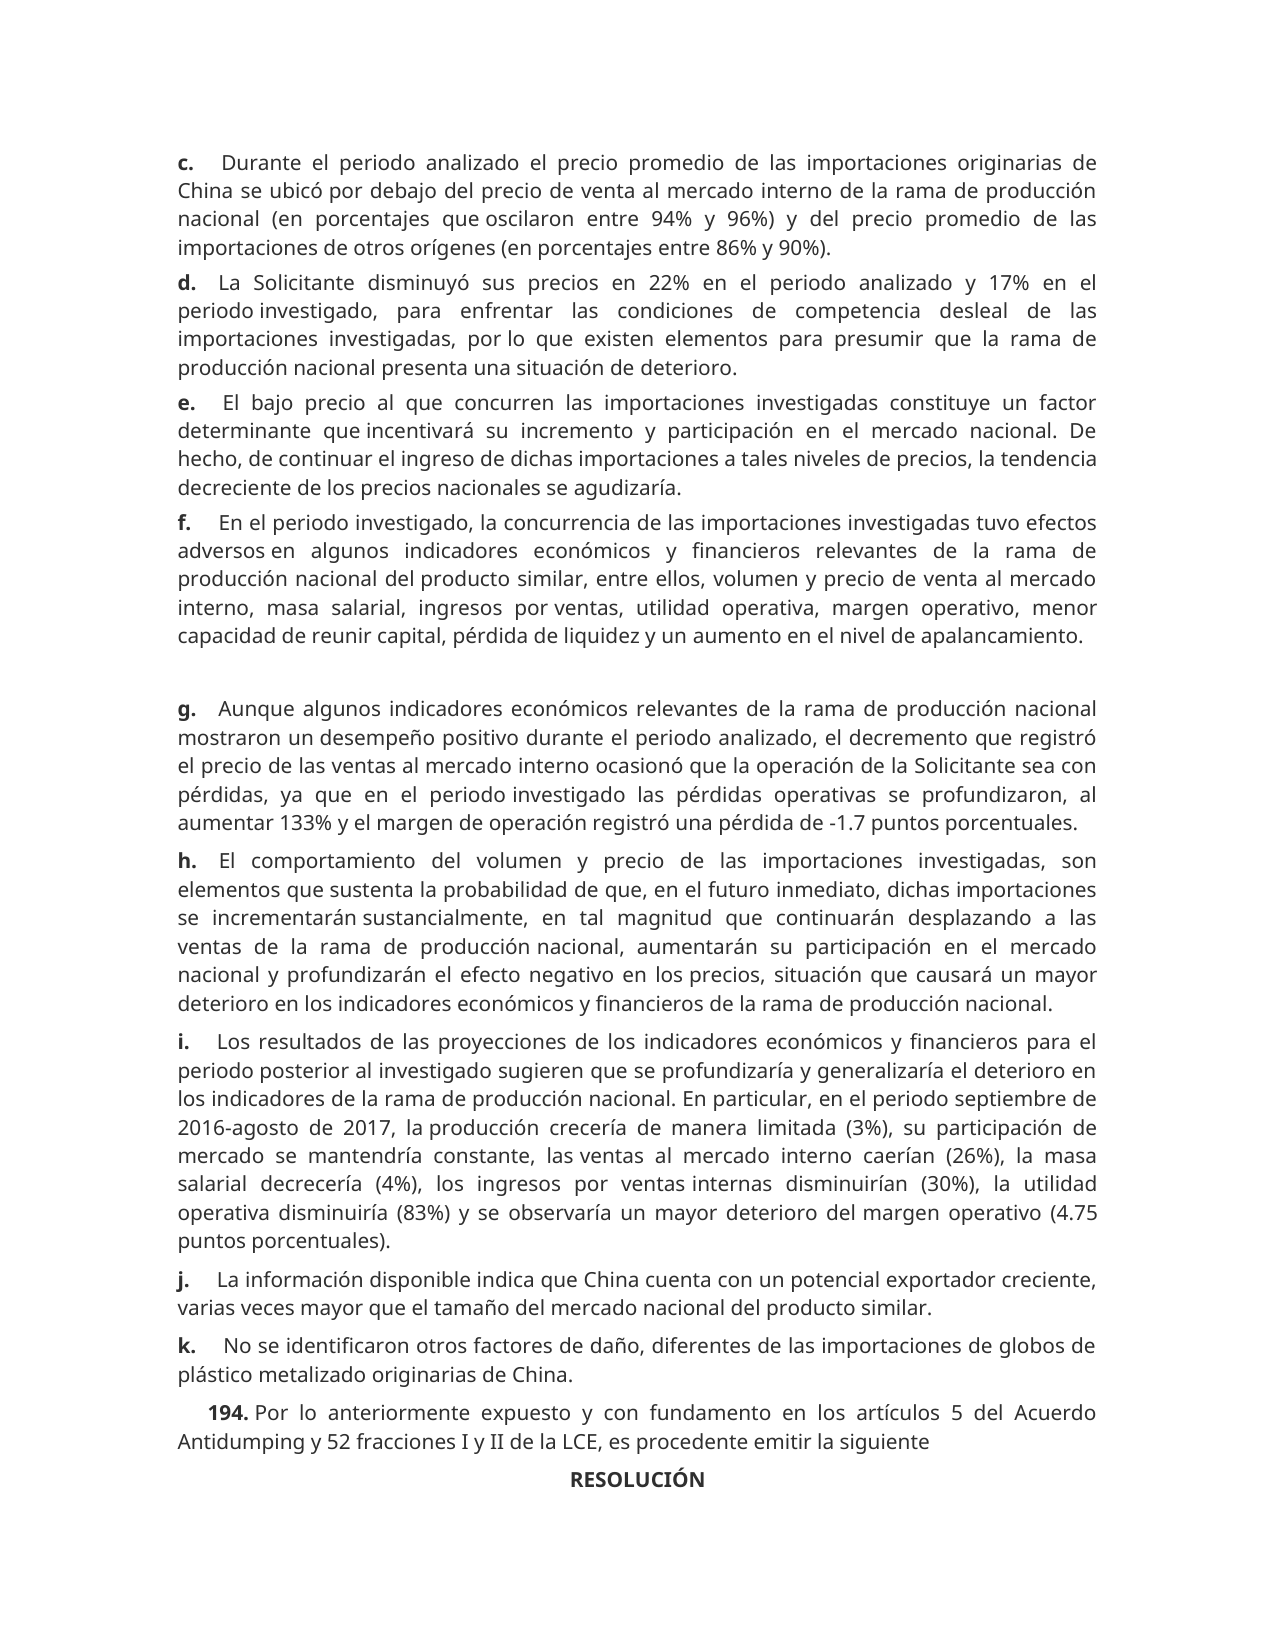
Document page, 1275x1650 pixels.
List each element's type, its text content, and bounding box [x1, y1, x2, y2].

text f. En el periodo investigado, la concurrencia de las importaciones investigadas tuvo efectos adversos en algunos indicadores económicos y financieros relevantes de la rama de producción nacional del producto similar, entre ellos, volumen y precio de venta al mercado interno, masa salarial, ingresos por ventas, utilidad operativa, margen operativo, menor capacidad de reunir capital, pérdida de liquidez y un aumento en el nivel de apalancamiento. [177, 508, 1098, 650]
text 194. Por lo anteriormente expuesto y con fundamento en los artículos 5 del Acuerdo Antidumping y 52 fracciones I y II de la LCE, es procedente emitir la siguiente [177, 1398, 1098, 1455]
text g. Aunque algunos indicadores económicos relevantes de la rama de producción nacional mostraron un desempeño positivo durante el periodo analizado, el decremento que registró el precio de las ventas al mercado interno ocasionó que la operación de la Solicitante sea con pérdidas, ya que en el periodo investigado las pérdidas operativas se profundizaron, al aumentar 133% y el margen de operación registró una pérdida de -1.7 puntos porcentuales. [177, 694, 1098, 837]
text c. Durante el periodo analizado el precio promedio de las importaciones originarias de China se ubicó por debajo del precio de venta al mercado interno de la rama de producción nacional (en porcentajes que oscilaron entre 94% y 96%) y del precio promedio de las importaciones de otros orígenes (en porcentajes entre 86% y 90%). [177, 148, 1098, 261]
text i. Los resultados de las proyecciones de los indicadores económicos y financieros para el periodo posterior al investigado sugieren que se profundizaría y generalizaría el deterioro en los indicadores de la rama de producción nacional. En particular, en el periodo septiembre de 2016-agosto de 2017, la producción crecería de manera limitada (3%), su participación de mercado se mantendría constante, las ventas al mercado interno caerían (26%), la masa salarial decrecería (4%), los ingresos por ventas internas disminuirían (30%), la utilidad operativa disminuiría (83%) y se observaría un mayor deterioro del margen operativo (4.75 puntos porcentuales). [177, 1027, 1098, 1255]
text e. El bajo precio al que concurren las importaciones investigadas constituye un factor determinante que incentivará su incremento y participación en el mercado nacional. De hecho, de continuar el ingreso de dichas importaciones a tales niveles de precios, la tendencia decreciente de los precios nacionales se agudizaría. [177, 388, 1098, 501]
text d. La Solicitante disminuyó sus precios en 22% en el periodo analizado y 17% en el periodo investigado, para enfrentar las condiciones de competencia desleal de las importaciones investigadas, por lo que existen elementos para presumir que la rama de producción nacional presenta una situación de deterioro. [177, 268, 1098, 381]
text k. No se identificaron otros factores de daño, diferentes de las importaciones de globos de plástico metalizado originarias de China. [177, 1332, 1098, 1388]
text RESOLUCIÓN [177, 1465, 1098, 1494]
text j. La información disponible indica que China cuenta con un potencial exportador creciente, varias veces mayor que el tamaño del mercado nacional del producto similar. [177, 1265, 1098, 1322]
text h. El comportamiento del volumen y precio de las importaciones investigadas, son elementos que sustenta la probabilidad de que, en el futuro inmediato, dichas importaciones se incrementarán sustancialmente, en tal magnitud que continuarán desplazando a las ventas de la rama de producción nacional, aumentarán su participación en el mercado nacional y profundizarán el efecto negativo en los precios, situación que causará un mayor deterioro en los indicadores económicos y financieros de la rama de producción nacional. [177, 847, 1098, 1017]
